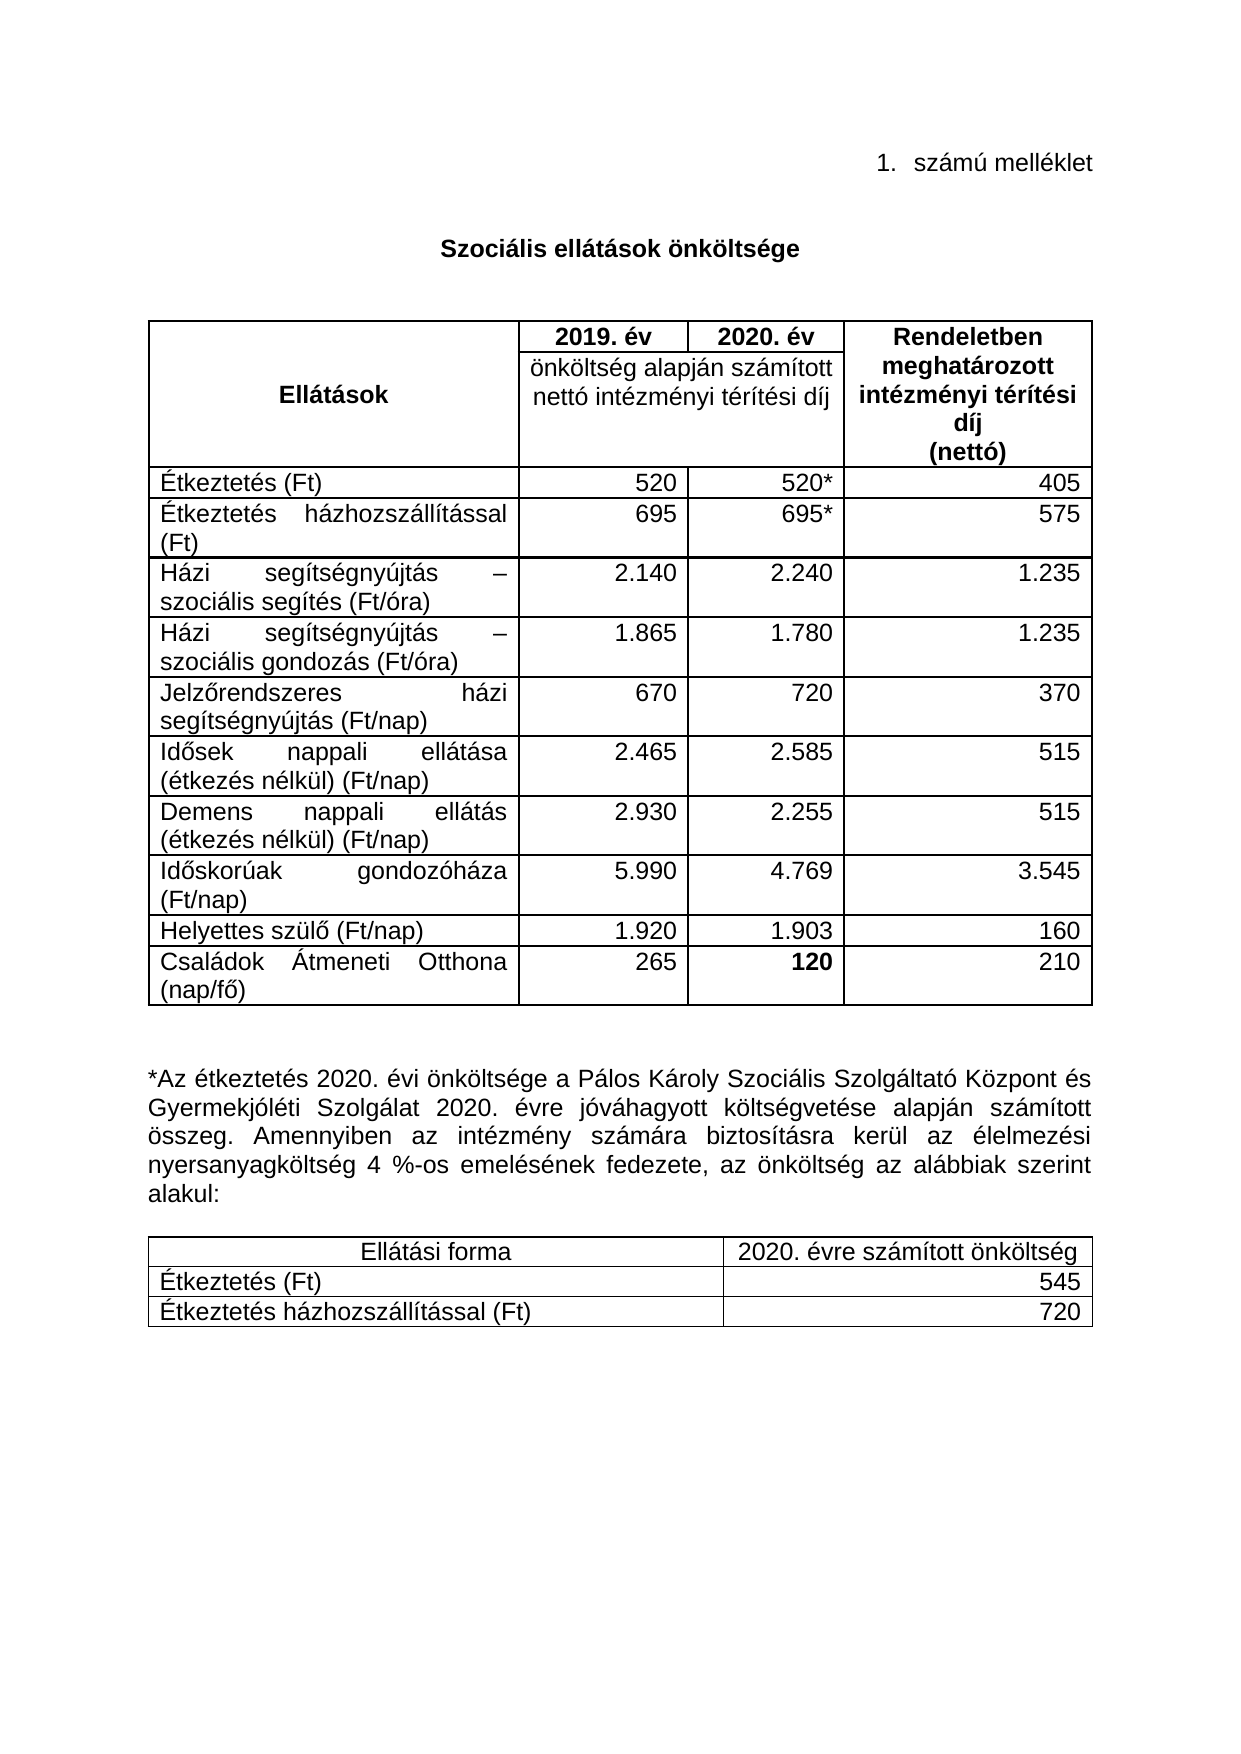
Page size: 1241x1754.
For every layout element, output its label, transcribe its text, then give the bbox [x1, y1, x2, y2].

table_cell Házi segítségnyújtás – szociális gondozás (Ft/óra) [150, 618, 518, 676]
table_cell Étkeztetés (Ft) [149, 1267, 723, 1296]
table_cell 3.545 [845, 856, 1091, 914]
table_cell Idősek nappali ellátása (étkezés nélkül) (Ft/nap) [150, 737, 518, 795]
table_header Ellátások [150, 322, 518, 466]
table_cell 2.585 [689, 737, 843, 795]
table_cell Demens nappali ellátás (étkezés nélkül) (Ft/nap) [150, 797, 518, 854]
table_cell 4.769 [689, 856, 843, 914]
table_cell 2.255 [689, 797, 843, 854]
table_cell 520 [520, 468, 687, 497]
table_header Ellátási forma [149, 1238, 723, 1266]
table_cell 2.930 [520, 797, 687, 854]
table_cell 695 [520, 499, 687, 556]
table_cell 1.235 [845, 559, 1091, 616]
table_cell Étkeztetés házhozszállítással (Ft) [150, 499, 518, 556]
table_cell 720 [724, 1297, 1092, 1326]
table_cell 575 [845, 499, 1091, 556]
list számú melléklet [185, 148, 1093, 176]
table_cell 405 [845, 468, 1091, 497]
table_cell 520* [689, 468, 843, 497]
table_cell 720 [689, 678, 843, 735]
table_header 2020. év [689, 322, 843, 351]
table_cell 2.140 [520, 559, 687, 616]
table_cell 670 [520, 678, 687, 735]
table_cell 1.780 [689, 618, 843, 676]
table_cell 370 [845, 678, 1091, 735]
table_header 2019. év [520, 322, 687, 351]
table_cell 5.990 [520, 856, 687, 914]
table_cell 695* [689, 499, 843, 556]
table_cell 1.903 [689, 916, 843, 945]
table_header Rendeletben meghatározott intézményi térítési díj (nettó) [845, 322, 1091, 466]
text Szociális ellátások önköltsége [148, 234, 1093, 263]
table_cell 210 [845, 947, 1091, 1004]
table_cell Helyettes szülő (Ft/nap) [150, 916, 518, 945]
table_cell Családok Átmeneti Otthona (nap/fő) [150, 947, 518, 1004]
table_cell 265 [520, 947, 687, 1004]
table_cell Jelzőrendszeres házi segítségnyújtás (Ft/nap) [150, 678, 518, 735]
table_cell Házi segítségnyújtás – szociális segítés (Ft/óra) [150, 559, 518, 616]
table_cell 545 [724, 1267, 1092, 1296]
table_cell Étkeztetés (Ft) [150, 468, 518, 497]
table_header 2020. évre számított önköltség [724, 1238, 1092, 1266]
table_cell 1.920 [520, 916, 687, 945]
table_cell Időskorúak gondozóháza (Ft/nap) [150, 856, 518, 914]
table_cell Étkeztetés házhozszállítással (Ft) [149, 1297, 723, 1326]
table_cell 1.235 [845, 618, 1091, 676]
table_cell 160 [845, 916, 1091, 945]
table_cell 2.465 [520, 737, 687, 795]
table_cell 515 [845, 737, 1091, 795]
table_cell önköltség alapján számított nettó intézményi térítési díj [520, 353, 843, 466]
table_cell 1.865 [520, 618, 687, 676]
table_cell 120 [689, 947, 843, 1004]
table_cell 515 [845, 797, 1091, 854]
table_cell 2.240 [689, 559, 843, 616]
text *Az étkeztetés 2020. évi önköltsége a Pálos Károly Szociális Szolgáltató Központ és Gyermekjóléti Szolgálat 2020. évre jóváhagyott költségvetése alapján számított összeg. Amennyiben az intézmény számára biztosításra kerül az élelmezési nyersanyagköltség 4 %-os emelésének fedezete, az önköltség az alábbiak szerint alakul: [148, 1064, 1093, 1208]
